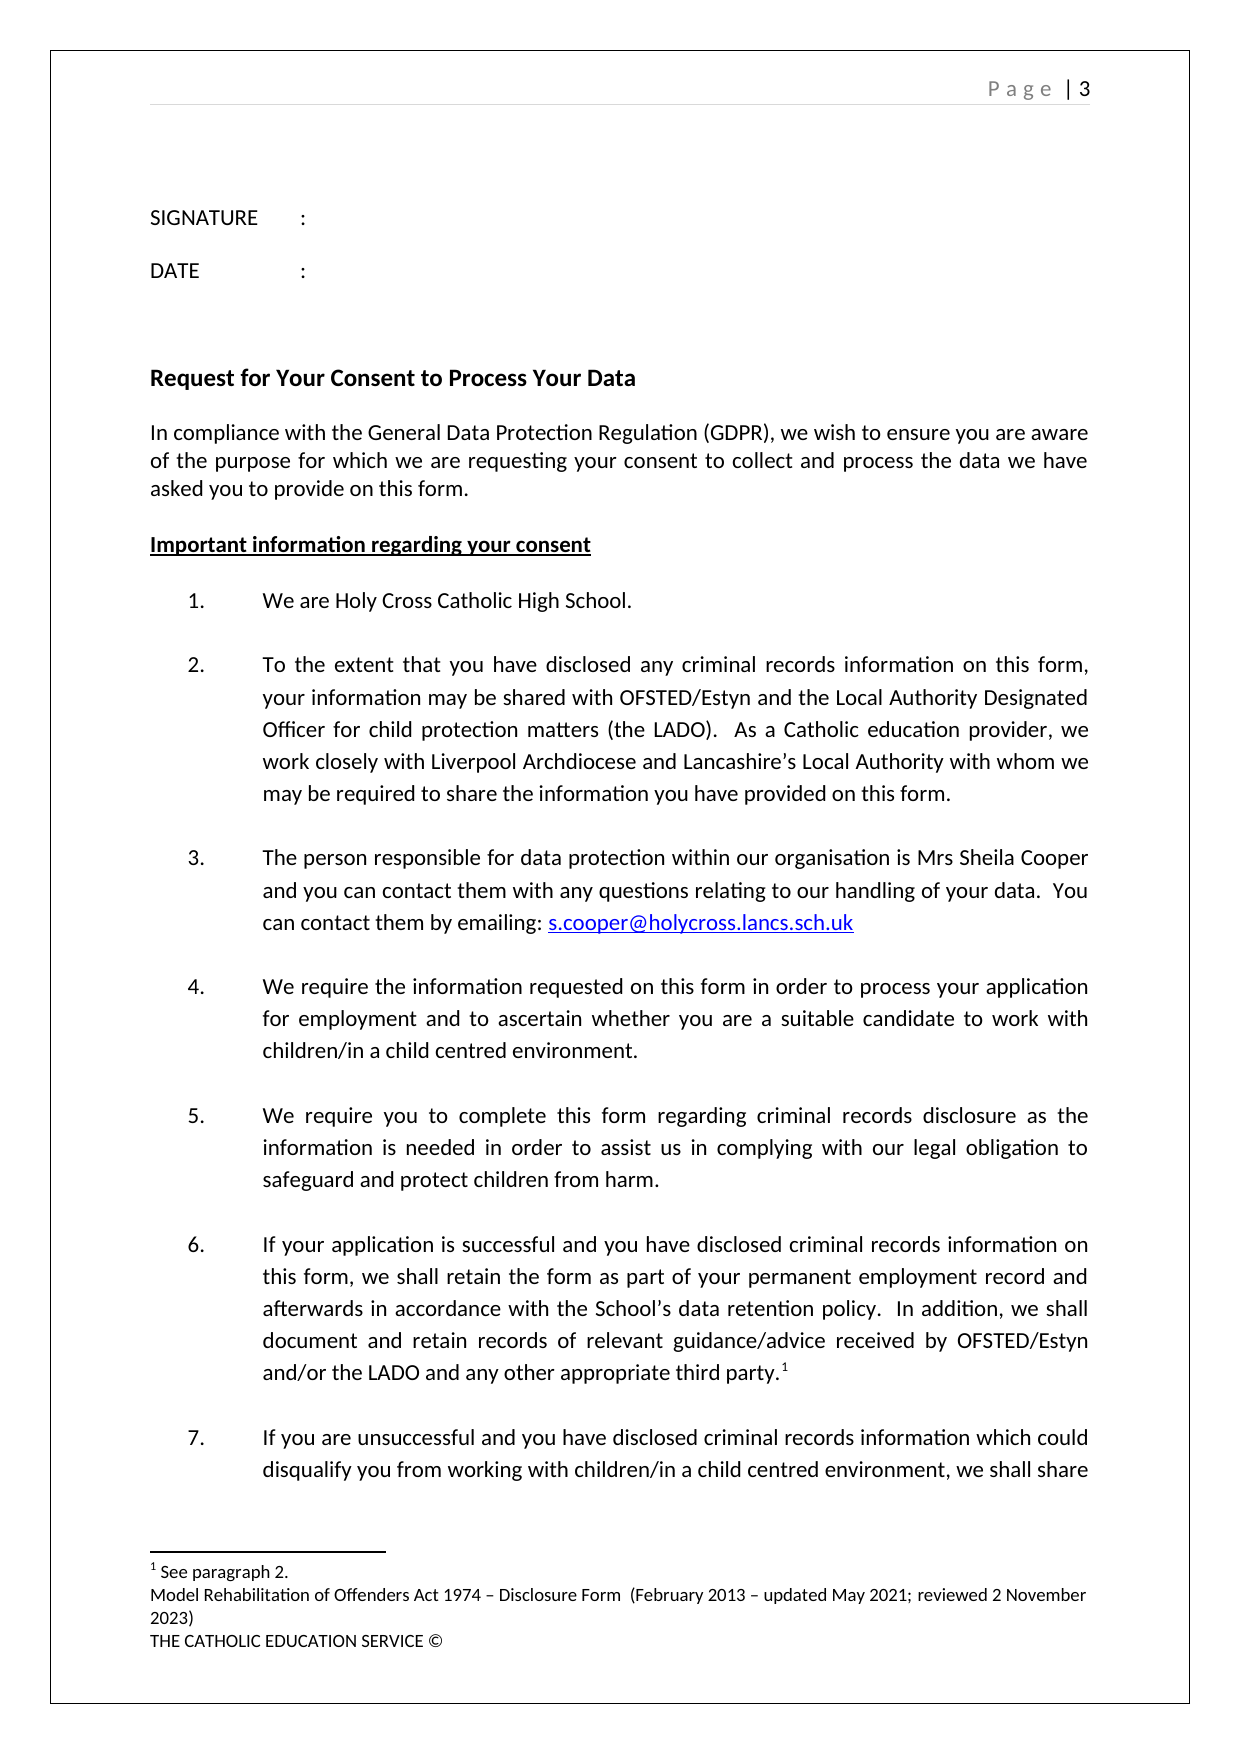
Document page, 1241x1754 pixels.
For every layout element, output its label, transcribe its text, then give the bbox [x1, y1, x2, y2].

text Request for Your Consent to Process Your Data [150, 362, 1090, 393]
list The person responsible for data protection within our organisation is Mrs Sheila Cooper and you can contact them with any questions relating to our handling of your data. You can contact them by emailing: s.cooper@holycross.lancs.sch.uk [187, 843, 1090, 936]
list To the extent that you have disclosed any criminal records information on this form, your information may be shared with OFSTED/Estyn and the Local Authority Designated Officer for child protection matters (the LADO). As a Catholic education provider, we work closely with Liverpool Archdiocese and Lancashire’s Local Authority with whom we may be required to share the information you have provided on this form. [187, 650, 1090, 807]
text SIGNATURE : [150, 203, 1090, 231]
list If your application is successful and you have disclosed criminal records information on this form, we shall retain the form as part of your permanent employment record and afterwards in accordance with the School’s data retention policy. In addition, we shall document and retain records of relevant guidance/advice received by OFSTED/Estyn and/or the LADO and any other appropriate third party. [187, 1230, 1090, 1387]
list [187, 1423, 1090, 1483]
text DATE : [150, 256, 1090, 284]
list We require the information requested on this form in order to process your application for employment and to ascertain whether you are a suitable candidate to work with children/in a child centred environment. [187, 972, 1090, 1065]
text In compliance with the General Data Protection Regulation (GDPR), we wish to ensure you are aware of the purpose for which we are requesting your consent to collect and process the data we have asked you to provide on this form. [150, 418, 1090, 502]
text Important information regarding your consent [150, 530, 1090, 558]
list We are Holy Cross Catholic High School. [187, 586, 1090, 614]
list We require you to complete this form regarding criminal records disclosure as the information is needed in order to assist us in complying with our legal obligation to safeguard and protect children from harm. [187, 1101, 1090, 1193]
